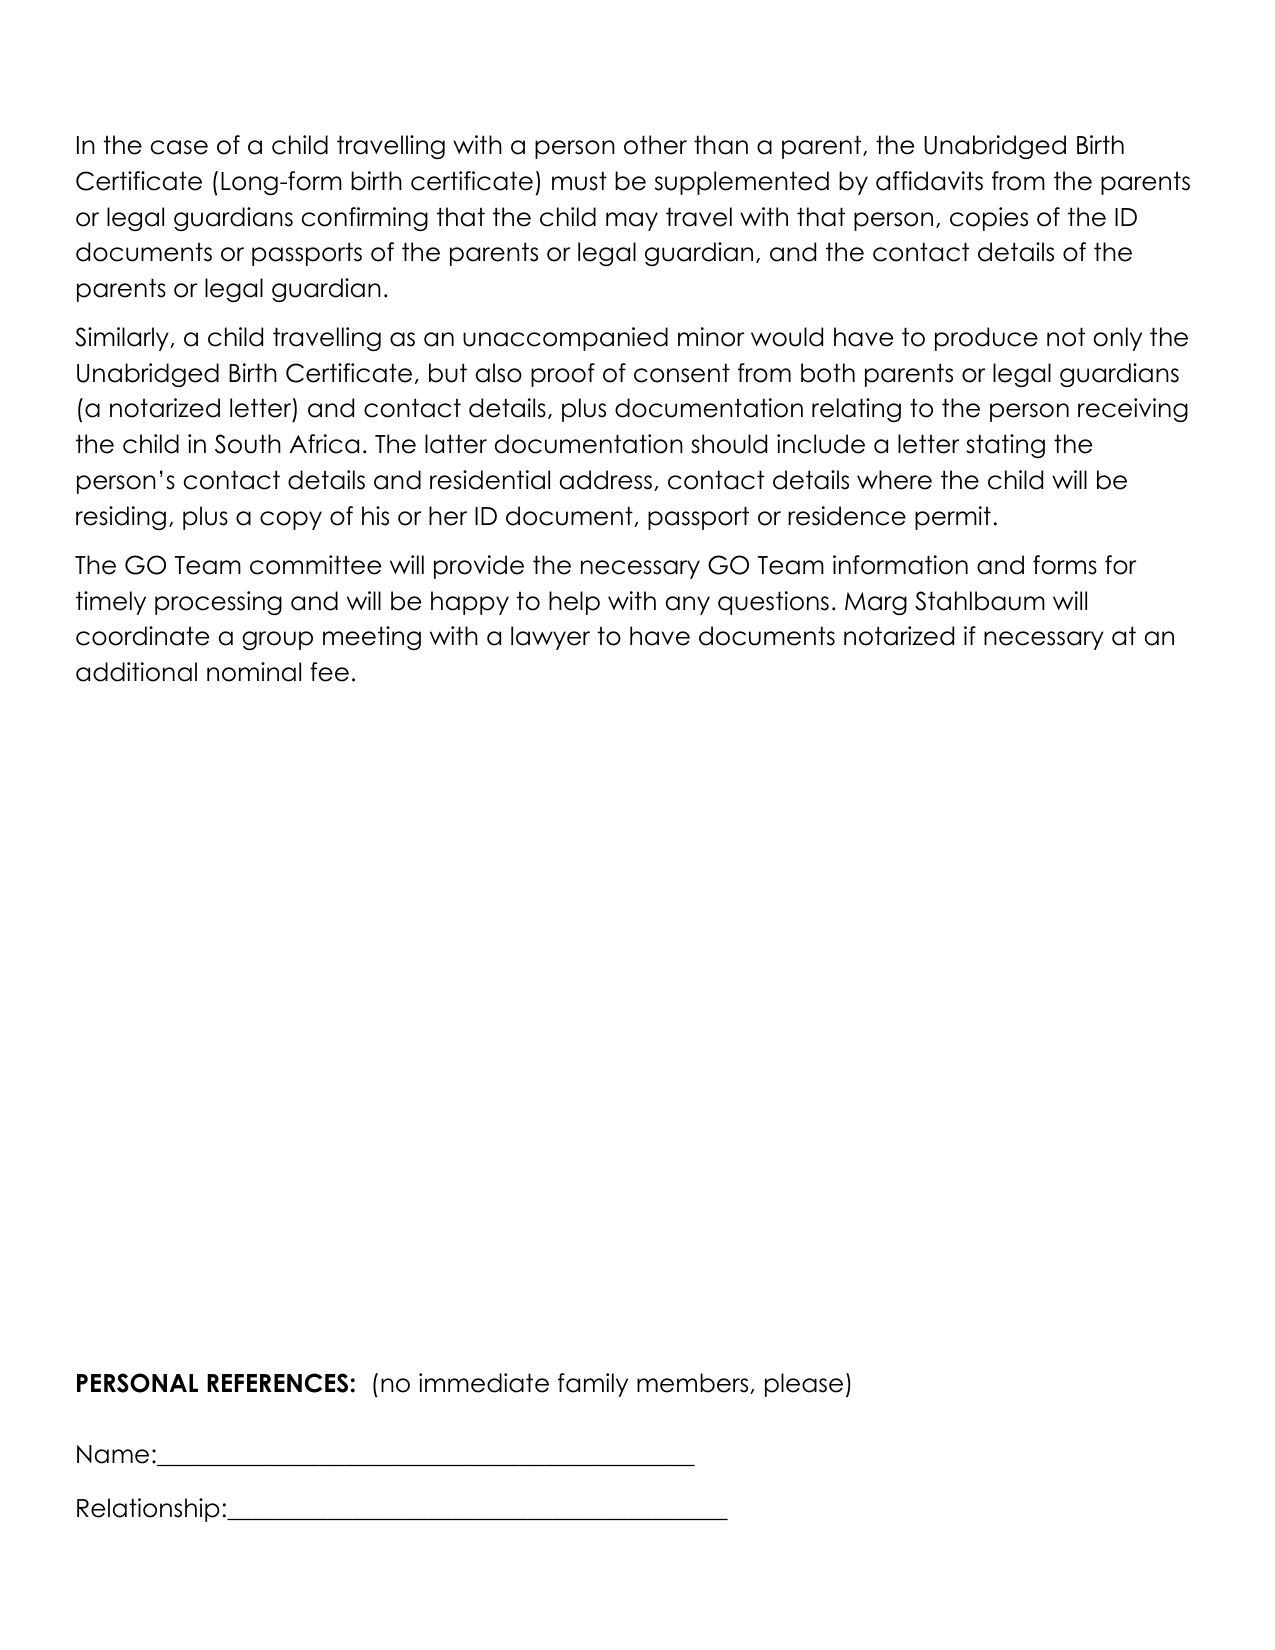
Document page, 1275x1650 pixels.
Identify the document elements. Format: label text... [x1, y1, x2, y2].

text In the case of a child travelling with a person other than a parent, the Unabridged Birth Certificate (Long-form birth certificate) must be supplemented by affidavits from the parents or legal guardians confirming that the child may travel with that person, copies of the ID documents or passports of the parents or legal guardian, and the contact details of the parents or legal guardian. [75, 126, 1200, 305]
text The GO Team committee will provide the necessary GO Team information and forms for timely processing and will be happy to help with any questions. Marg Stahlbaum will coordinate a group meeting with a lawyer to have documents notarized if necessary at an additional nominal fee. [75, 546, 1200, 689]
text Similarly, a child travelling as an unaccompanied minor would have to produce not only the Unabridged Birth Certificate, but also proof of consent from both parents or legal guardians (a notarized letter) and contact details, plus documentation relating to the person receiving the child in South Africa. The latter documentation should include a letter stating the person’s contact details and residential address, contact details where the child will be residing, plus a copy of his or her ID document, passport or residence permit. [75, 318, 1200, 533]
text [75, 1436, 1200, 1525]
text PERSONAL REFERENCES: (no immediate family members, please) [75, 1364, 1200, 1400]
